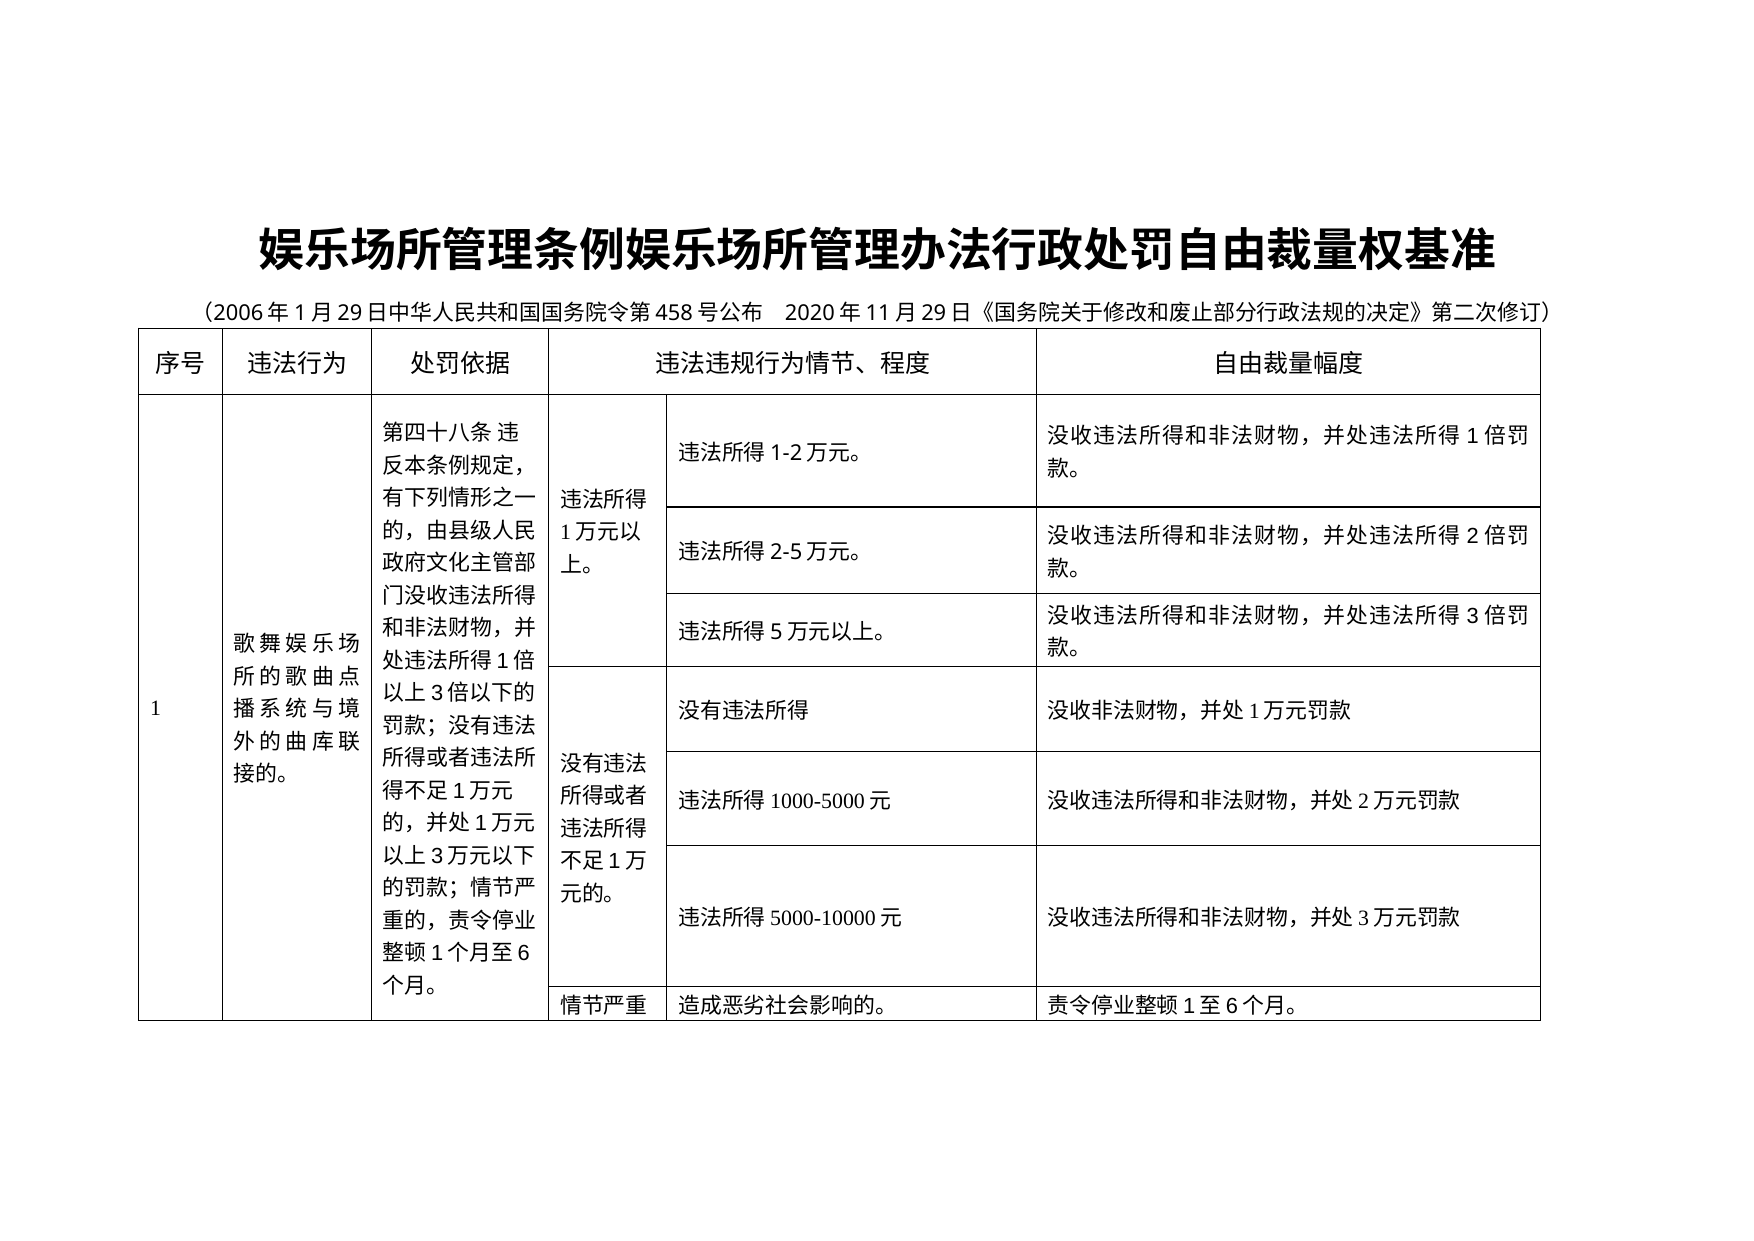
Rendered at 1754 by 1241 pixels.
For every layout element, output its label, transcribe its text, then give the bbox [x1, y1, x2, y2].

table_header 自由裁量幅度 [1037, 329, 1540, 394]
table_cell 没有违法所得或者违法所得不足1万元的。 [549, 667, 666, 986]
table_cell 违法所得1-2万元。 [667, 395, 1036, 506]
table_cell 造成恶劣社会影响的。 [667, 987, 1036, 1020]
table_cell 违法所得1万元以上。 [549, 395, 666, 666]
text （2006年1月29日中华人民共和国国务院令第458号公布 2020年11月29日《国务院关于修改和废止部分行政法规的决定》第二次修订） [150, 295, 1604, 328]
table_cell 违法所得1000-5000元 [667, 752, 1036, 845]
table_cell 第四十八条 违反本条例规定，有下列情形之一的，由县级人民政府文化主管部门没收违法所得和非法财物，并处违法所得1倍以上3倍以下的罚款；没有违法所得或者违法所得不足1万元的，并处1万元以上3万元以下的罚款；情节严重的，责令停业整顿1个月至6个月。 [372, 395, 548, 1020]
table_header 违法行为 [223, 329, 371, 394]
table_cell 没收违法所得和非法财物，并处违法所得2倍罚款。 [1037, 508, 1540, 593]
table_cell 情节严重 [549, 987, 666, 1020]
table_cell 没收违法所得和非法财物，并处违法所得1倍罚款。 [1037, 395, 1540, 506]
table_cell 责令停业整顿1至6个月。 [1037, 987, 1540, 1020]
table_cell 歌舞娱乐场所的歌曲点播系统与境外的曲库联接的。 [223, 395, 371, 1020]
table_header 违法违规行为情节、程度 [549, 329, 1036, 394]
table_header 序号 [139, 329, 222, 394]
table_header 处罚依据 [372, 329, 548, 394]
table_cell 没收违法所得和非法财物，并处违法所得3倍罚款。 [1037, 594, 1540, 666]
text 娱乐场所管理条例娱乐场所管理办法行政处罚自由裁量权基准 [150, 198, 1604, 295]
table_cell 违法所得5000-10000元 [667, 846, 1036, 986]
table_cell 没收非法财物，并处1万元罚款 [1037, 667, 1540, 751]
table_cell 没收违法所得和非法财物，并处3万元罚款 [1037, 846, 1540, 986]
table_cell 1 [139, 395, 222, 1020]
table_cell 没有违法所得 [667, 667, 1036, 751]
table_cell 违法所得5万元以上。 [667, 594, 1036, 666]
table_cell 没收违法所得和非法财物，并处2万元罚款 [1037, 752, 1540, 845]
table_cell 违法所得2-5万元。 [667, 508, 1036, 593]
